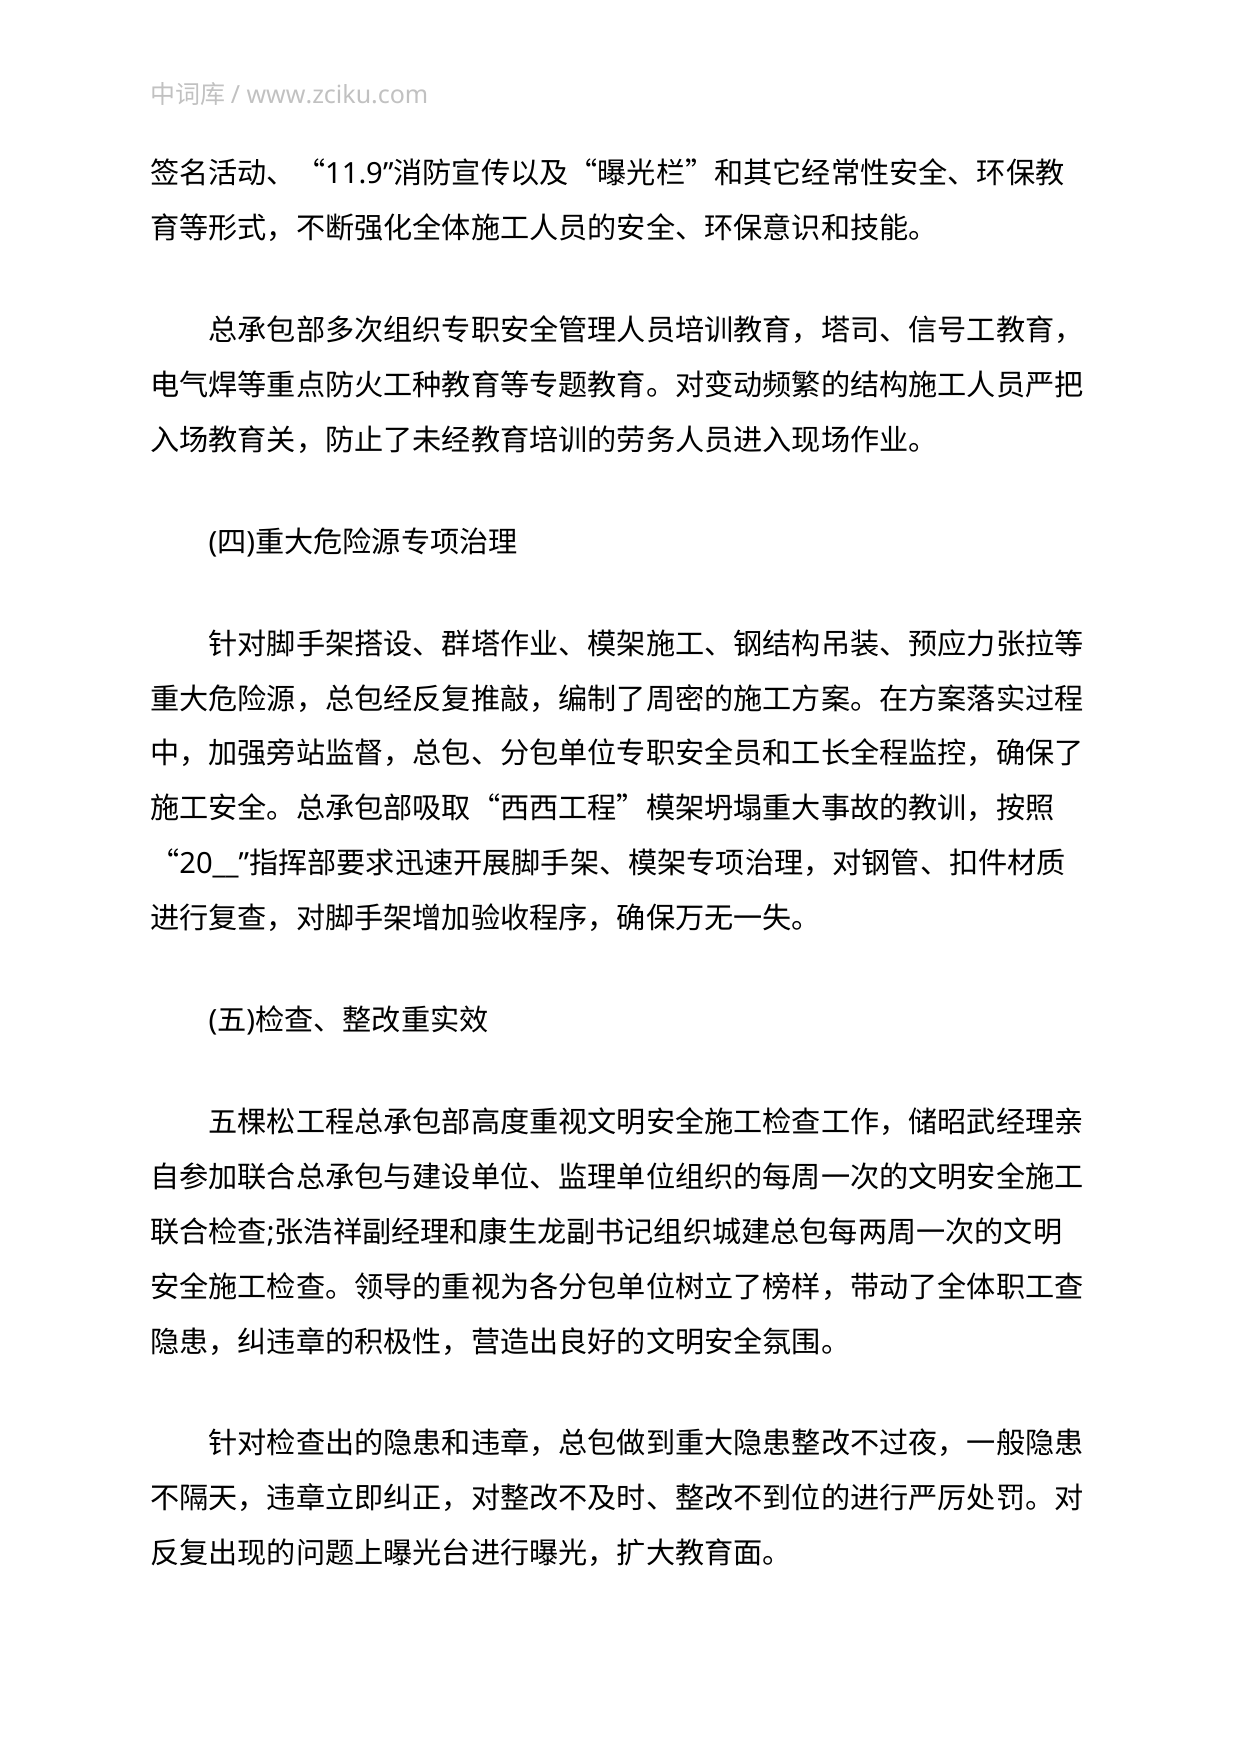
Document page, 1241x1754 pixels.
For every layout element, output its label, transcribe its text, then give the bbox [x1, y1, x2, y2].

text 总承包部多次组织专职安全管理人员培训教育，塔司、信号工教育，电气焊等重点防火工种教育等专题教育。对变动频繁的结构施工人员严把入场教育关，防止了未经教育培训的劳务人员进入现场作业。 [150, 307, 1090, 459]
text (五)检查、整改重实效 [150, 997, 1090, 1039]
text 针对检查出的隐患和违章，总包做到重大隐患整改不过夜，一般隐患不隔天，违章立即纠正，对整改不及时、整改不到位的进行严厉处罚。对反复出现的问题上曝光台进行曝光，扩大教育面。 [150, 1420, 1090, 1572]
text (四)重大危险源专项治理 [150, 518, 1090, 561]
text 五棵松工程总承包部高度重视文明安全施工检查工作，储昭武经理亲自参加联合总承包与建设单位、监理单位组织的每周一次的文明安全施工联合检查;张浩祥副经理和康生龙副书记组织城建总包每两周一次的文明安全施工检查。领导的重视为各分包单位树立了榜样，带动了全体职工查隐患，纠违章的积极性，营造出良好的文明安全氛围。 [150, 1099, 1090, 1361]
text 针对脚手架搭设、群塔作业、模架施工、钢结构吊装、预应力张拉等重大危险源，总包经反复推敲，编制了周密的施工方案。在方案落实过程中，加强旁站监督，总包、分包单位专职安全员和工长全程监控，确保了施工安全。总承包部吸取“西西工程”模架坍塌重大事故的教训，按照“20__”指挥部要求迅速开展脚手架、模架专项治理，对钢管、扣件材质进行复查，对脚手架增加验收程序，确保万无一失。 [150, 620, 1090, 937]
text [150, 150, 1090, 247]
